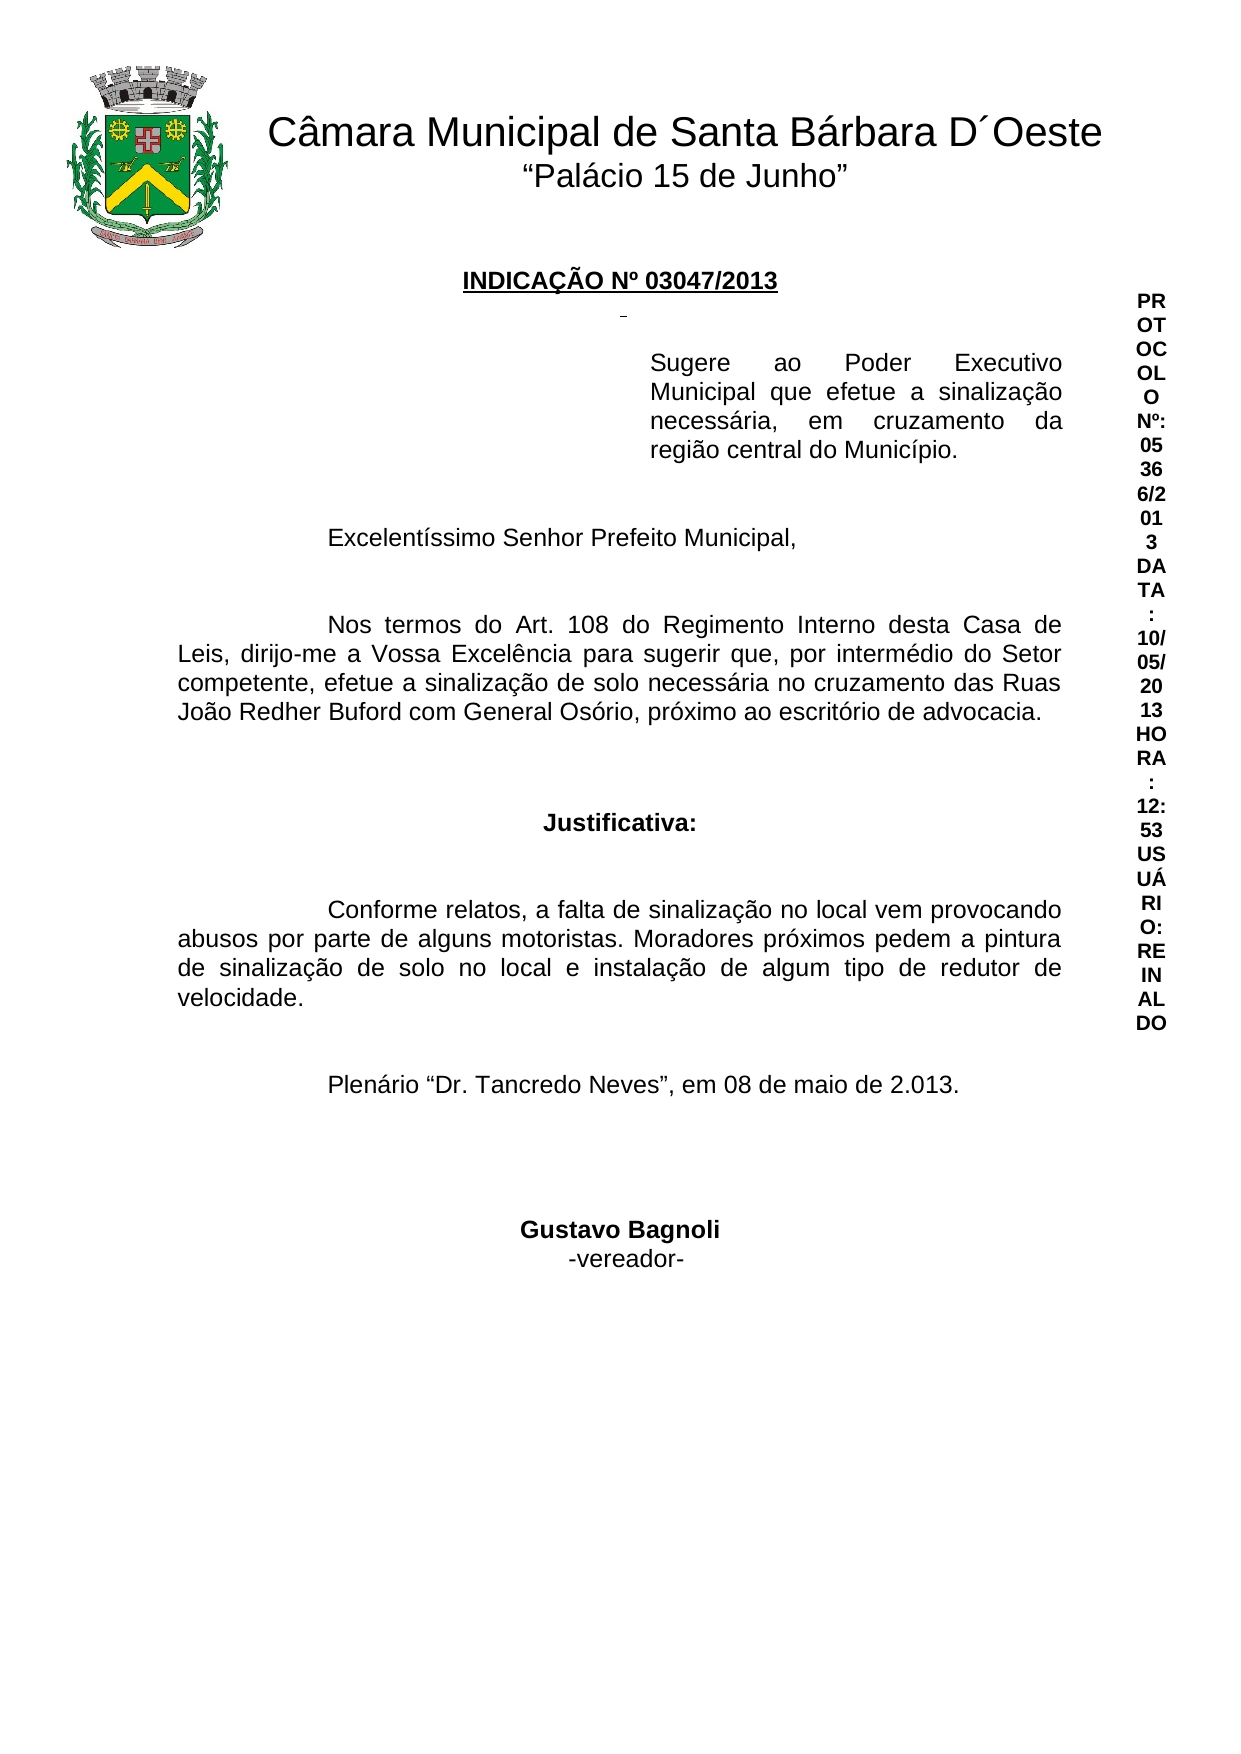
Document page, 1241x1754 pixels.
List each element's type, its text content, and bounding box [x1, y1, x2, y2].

text Sugere ao Poder Executivo Municipal que efetue a sinalização necessária, em cruzamento da região central do Município. [650, 348, 1063, 464]
title INDICAÇÃO Nº 03047/2013 [177, 266, 1063, 295]
text -vereador- [177, 1244, 1063, 1273]
text Excelentíssimo Senhor Prefeito Municipal, [177, 522, 1063, 551]
picture [66, 66, 235, 255]
text Gustavo Bagnoli [177, 1215, 1063, 1244]
text Nos termos do Art. 108 do Regimento Interno desta Casa de Leis, dirijo-me a Vossa Excelência para sugerir que, por intermédio do Setor competente, efetue a sinalização de solo necessária no cruzamento das Ruas João Redher Buford com General Osório, próximo ao escritório de advocacia. [177, 609, 1063, 726]
text Justificativa: [177, 808, 1063, 837]
text Conforme relatos, a falta de sinalização no local vem provocando abusos por parte de alguns motoristas. Moradores próximos pedem a pintura de sinalização de solo no local e instalação de algum tipo de redutor de velocidade. [177, 895, 1063, 1011]
text Plenário “Dr. Tancredo Neves”, em 08 de maio de 2.013. [177, 1069, 1063, 1099]
